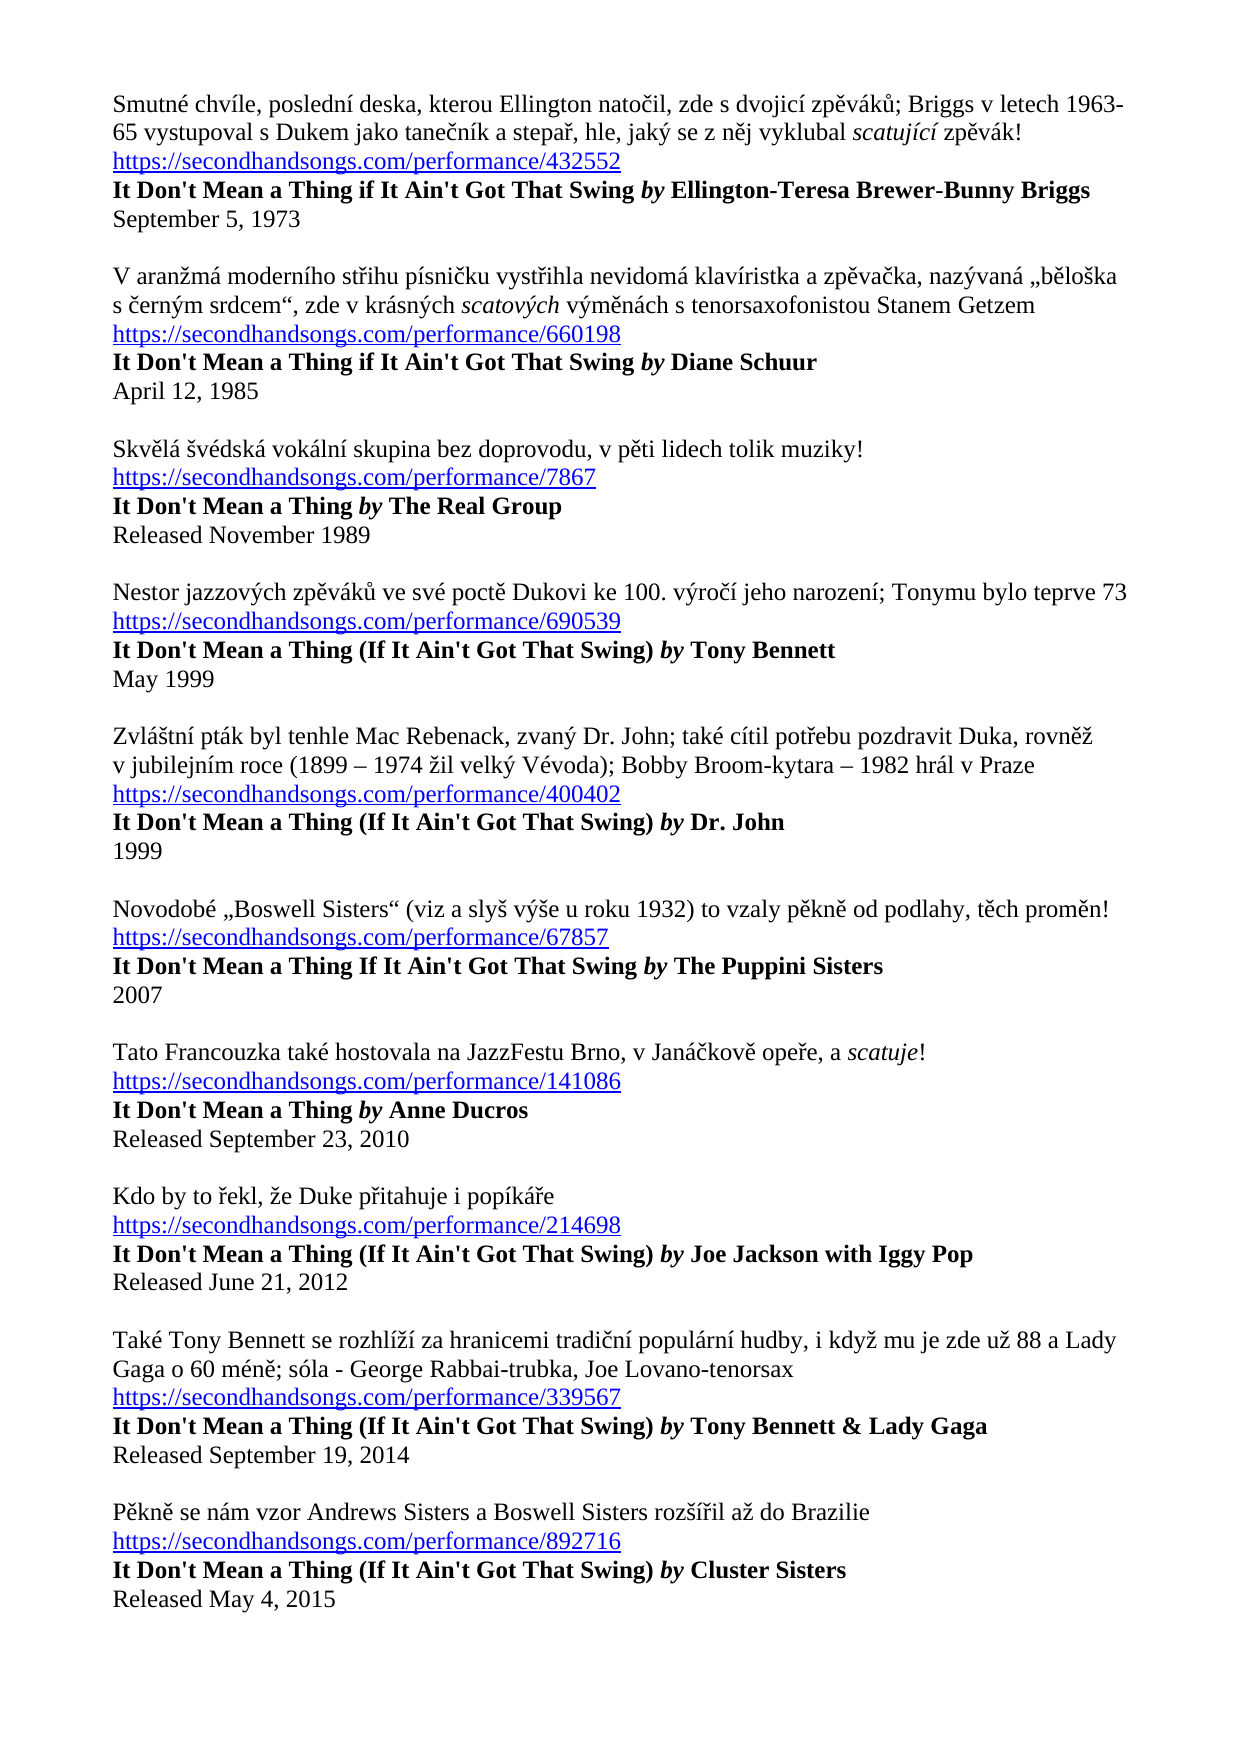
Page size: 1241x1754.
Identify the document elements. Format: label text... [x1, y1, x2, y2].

text https://secondhandsongs.com/performance/892716 [112, 1526, 1140, 1555]
text Tato Francouzka také hostovala na JazzFestu Brno, v Janáčkově opeře, a scatuje! [112, 1037, 1140, 1066]
text It Don't Mean a Thing if It Ain't Got That Swing by Ellington-Teresa Brewer-Bunny Briggs [112, 175, 1140, 204]
text https://secondhandsongs.com/performance/141086 [112, 1066, 1140, 1095]
text V aranžmá moderního střihu písničku vystřihla nevidomá klavíristka a zpěvačka, nazývaná „běloška s černým srdcem“, zde v krásných scatových výměnách s tenorsaxofonistou Stanem Getzem [112, 261, 1140, 319]
text https://secondhandsongs.com/performance/7867 [112, 462, 1140, 491]
text https://secondhandsongs.com/performance/339567 [112, 1382, 1140, 1411]
text It Don't Mean a Thing (If It Ain't Got That Swing) by Dr. John [112, 807, 1140, 836]
text Released November 1989 [112, 520, 1140, 549]
text Kdo by to řekl, že Duke přitahuje i popíkáře [112, 1181, 1140, 1210]
text Released May 4, 2015 [112, 1584, 1140, 1612]
text https://secondhandsongs.com/performance/690539 [112, 606, 1140, 635]
text Released September 19, 2014 [112, 1440, 1140, 1469]
text Pěkně se nám vzor Andrews Sisters a Boswell Sisters rozšířil až do Brazilie [112, 1497, 1140, 1526]
text It Don't Mean a Thing if It Ain't Got That Swing by Diane Schuur [112, 347, 1140, 376]
text September 5, 1973 [112, 204, 1140, 232]
text It Don't Mean a Thing If It Ain't Got That Swing by The Puppini Sisters [112, 951, 1140, 980]
text https://secondhandsongs.com/performance/660198 [112, 319, 1140, 347]
text Smutné chvíle, poslední deska, kterou Ellington natočil, zde s dvojicí zpěváků; Briggs v letech 1963-65 vystupoval s Dukem jako tanečník a stepař, hle, jaký se z něj vyklubal scatující zpěvák! [112, 89, 1140, 146]
text Released June 21, 2012 [112, 1267, 1140, 1296]
text It Don't Mean a Thing (If It Ain't Got That Swing) by Cluster Sisters [112, 1555, 1140, 1584]
text https://secondhandsongs.com/performance/67857 [112, 922, 1140, 951]
text Zvláštní pták byl tenhle Mac Rebenack, zvaný Dr. John; také cítil potřebu pozdravit Duka, rovněž v jubilejním roce (1899 – 1974 žil velký Vévoda); Bobby Broom-kytara – 1982 hrál v Praze [112, 721, 1140, 779]
text April 12, 1985 [112, 376, 1140, 405]
text It Don't Mean a Thing (If It Ain't Got That Swing) by Tony Bennett [112, 635, 1140, 664]
text Také Tony Bennett se rozhlíží za hranicemi tradiční populární hudby, i když mu je zde už 88 a Lady Gaga o 60 méně; sóla - George Rabbai-trubka, Joe Lovano-tenorsax [112, 1325, 1140, 1382]
text May 1999 [112, 664, 1140, 692]
text Novodobé „Boswell Sisters“ (viz a slyš výše u roku 1932) to vzaly pěkně od podlahy, těch proměn! [112, 894, 1140, 922]
text https://secondhandsongs.com/performance/400402 [112, 779, 1140, 807]
text 2007 [112, 980, 1140, 1009]
text 1999 [112, 836, 1140, 865]
text https://secondhandsongs.com/performance/214698 [112, 1210, 1140, 1239]
text Nestor jazzových zpěváků ve své poctě Dukovi ke 100. výročí jeho narození; Tonymu bylo teprve 73 [112, 577, 1140, 606]
text https://secondhandsongs.com/performance/432552 [112, 146, 1140, 175]
text It Don't Mean a Thing by The Real Group [112, 491, 1140, 520]
text It Don't Mean a Thing (If It Ain't Got That Swing) by Joe Jackson with Iggy Pop [112, 1239, 1140, 1267]
text Skvělá švédská vokální skupina bez doprovodu, v pěti lidech tolik muziky! [112, 434, 1140, 462]
text Released September 23, 2010 [112, 1124, 1140, 1152]
text It Don't Mean a Thing by Anne Ducros [112, 1095, 1140, 1124]
text It Don't Mean a Thing (If It Ain't Got That Swing) by Tony Bennett & Lady Gaga [112, 1411, 1140, 1440]
